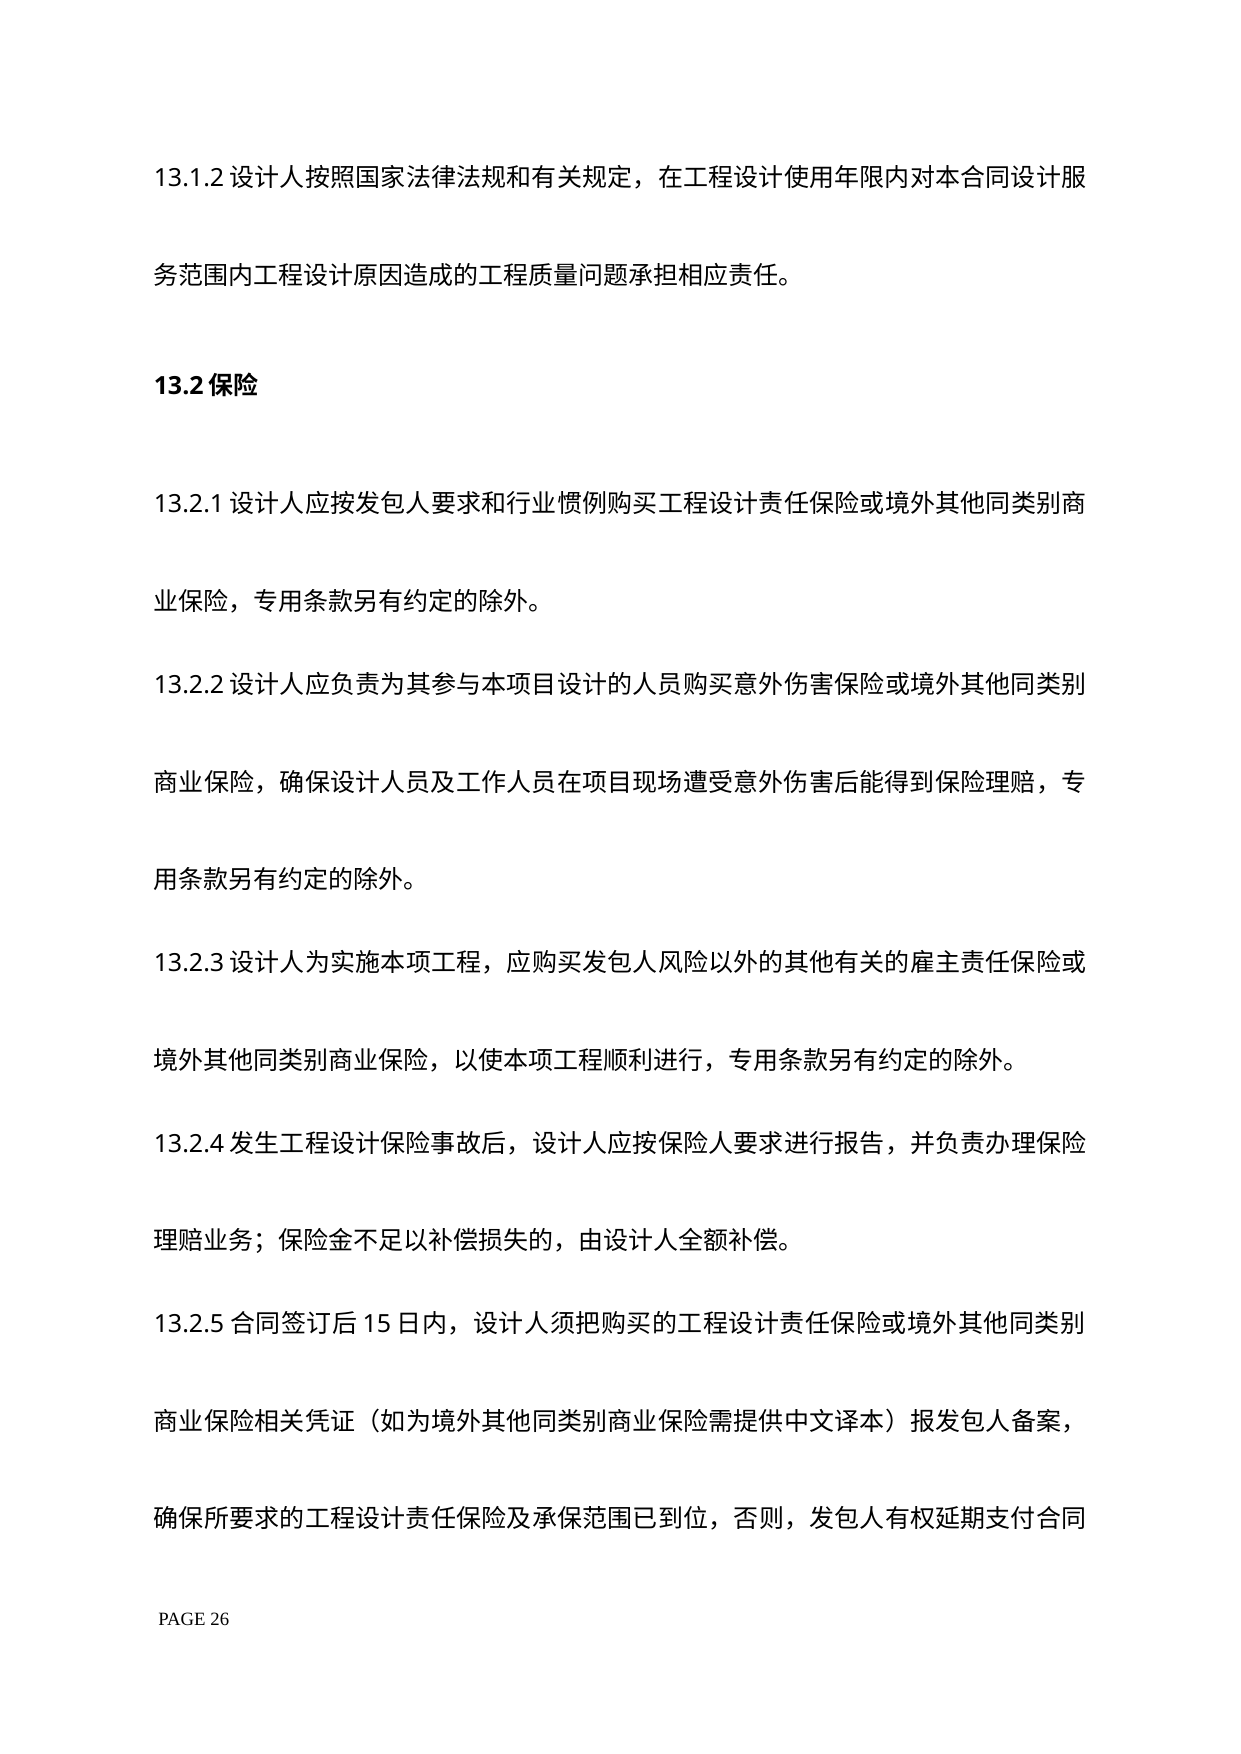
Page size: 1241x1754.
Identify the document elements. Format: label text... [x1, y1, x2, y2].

text 13.2.3设计人为实施本项工程，应购买发包人风险以外的其他有关的雇主责任保险或境外其他同类别商业保险，以使本项工程顺利进行，专用条款另有约定的除外。 [153, 928, 1087, 1091]
text 13.1.2设计人按照国家法律法规和有关规定，在工程设计使用年限内对本合同设计服务范围内工程设计原因造成的工程质量问题承担相应责任。 [153, 143, 1087, 306]
text 13.2.2设计人应负责为其参与本项目设计的人员购买意外伤害保险或境外其他同类别商业保险，确保设计人员及工作人员在项目现场遭受意外伤害后能得到保险理赔，专用条款另有约定的除外。 [153, 650, 1087, 910]
text 13.2.4发生工程设计保险事故后，设计人应按保险人要求进行报告，并负责办理保险理赔业务；保险金不足以补偿损失的，由设计人全额补偿。 [153, 1109, 1087, 1271]
text 13.2.1设计人应按发包人要求和行业惯例购买工程设计责任保险或境外其他同类别商业保险，专用条款另有约定的除外。 [153, 469, 1087, 632]
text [153, 1289, 1087, 1549]
subtitle 13.2保险 [153, 351, 1087, 416]
